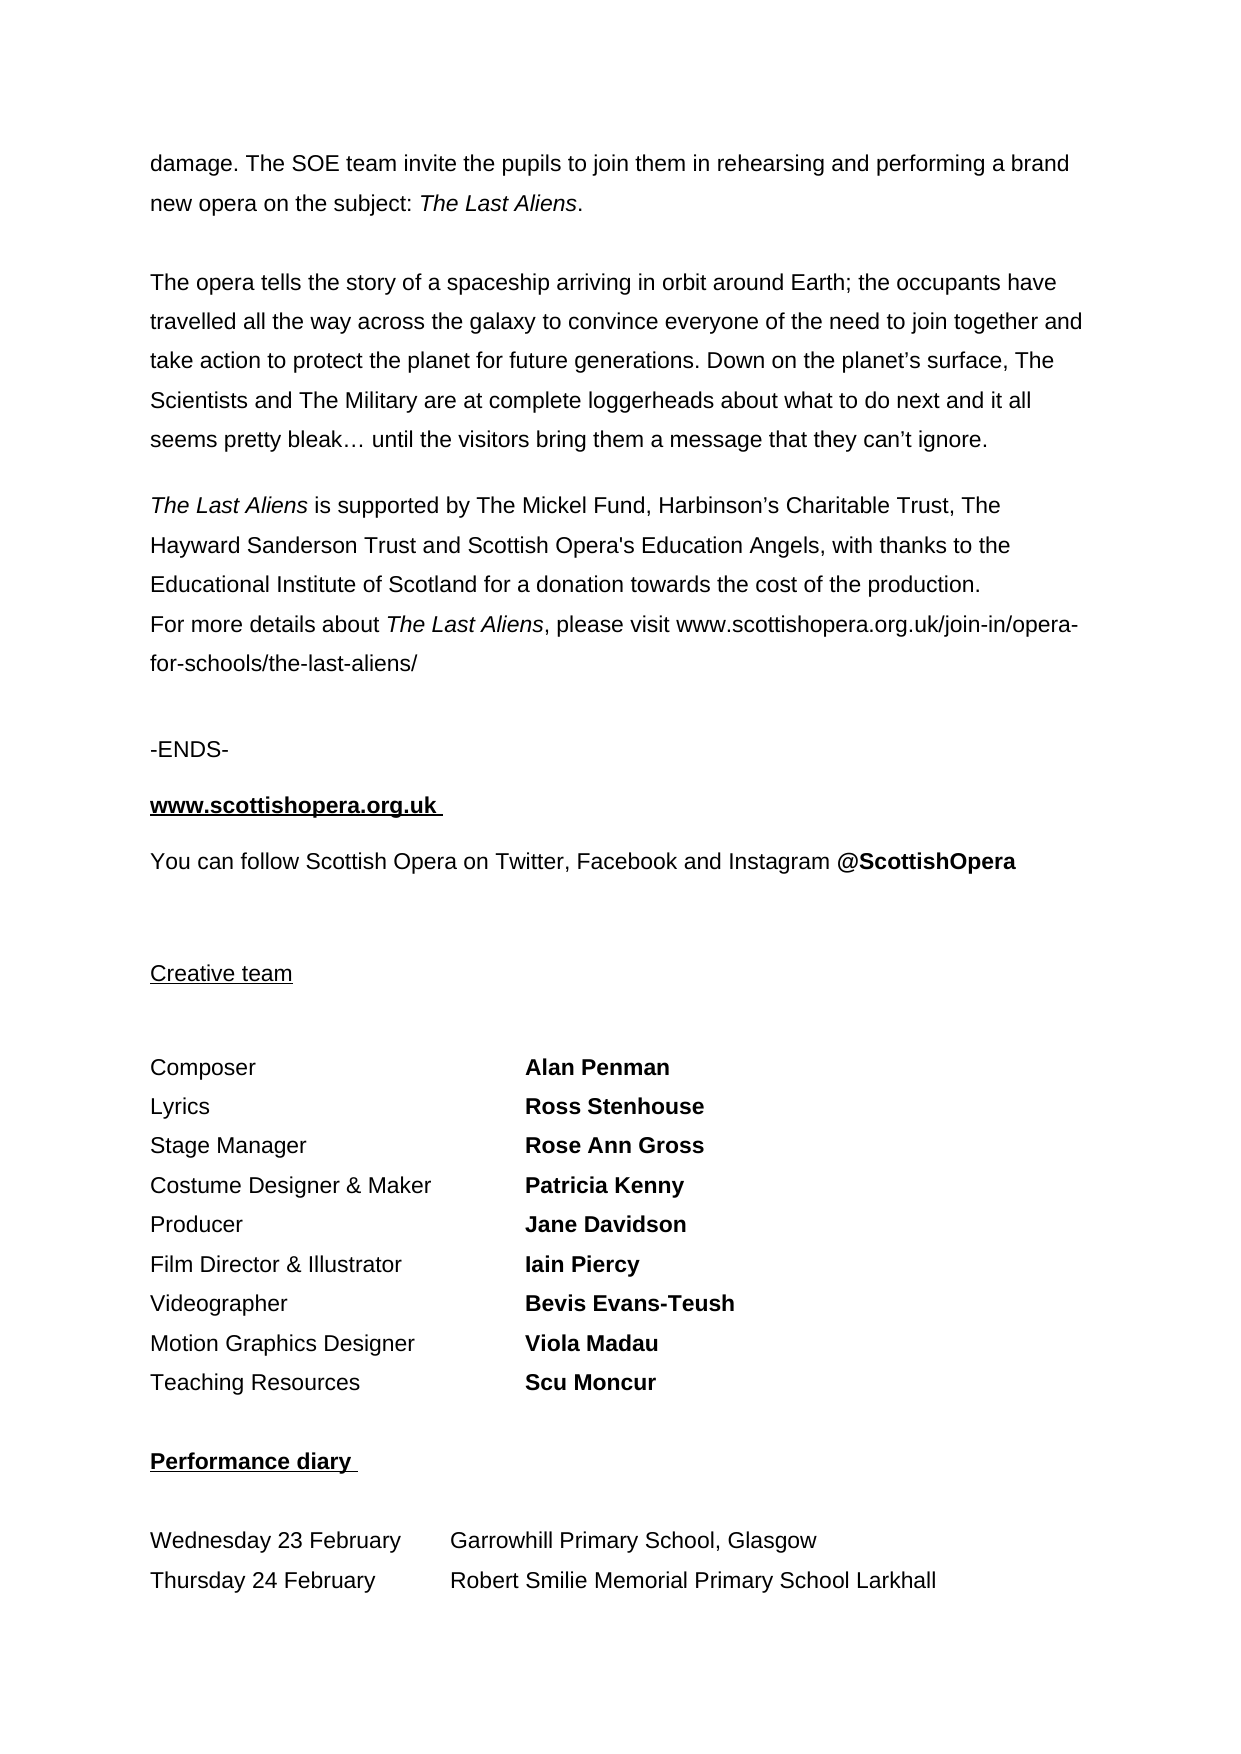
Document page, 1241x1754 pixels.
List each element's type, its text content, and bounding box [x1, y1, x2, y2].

text Costume Designer & Maker Patricia Kenny [150, 1172, 1090, 1198]
text Film Director & Illustrator Iain Piercy [150, 1251, 1090, 1277]
text Composer Alan Penman [150, 1053, 1090, 1080]
text The Last Aliens is supported by The Mickel Fund, Harbinson’s Charitable Trust, The Hayward Sanderson Trust and Scottish Opera's Education Angels, with thanks to the Educational Institute of Scotland for a donation towards the cost of the production. [150, 492, 1090, 597]
text Lyrics Ross Stenhouse [150, 1093, 1090, 1119]
text www.scottishopera.org.uk [150, 792, 1090, 818]
text You can follow Scottish Opera on Twitter, Facebook and Instagram @ScottishOpera [150, 848, 1090, 874]
text Wednesday 23 February Garrowhill Primary School, Glasgow [150, 1527, 1090, 1553]
text Thursday 24 February Robert Smilie Memorial Primary School Larkhall [150, 1567, 1090, 1593]
text Videographer Bevis Evans-Teush [150, 1290, 1090, 1317]
text -ENDS- [150, 736, 1090, 763]
text Producer Jane Davidson [150, 1211, 1090, 1238]
text Motion Graphics Designer Viola Madau [150, 1330, 1090, 1356]
text Teaching Resources Scu Moncur [150, 1369, 1090, 1396]
text Performance diary [150, 1448, 1090, 1474]
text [150, 150, 1090, 216]
text Creative team [150, 960, 1090, 986]
text For more details about The Last Aliens, please visit www.scottishopera.org.uk/join-in/opera-for-schools/the-last-aliens/ [150, 611, 1090, 676]
text The opera tells the story of a spaceship arriving in orbit around Earth; the occupants have travelled all the way across the galaxy to convince everyone of the need to join together and take action to protect the planet for future generations. Down on the planet’s surface, The Scientists and The Military are at complete loggerheads about what to do next and it all seems pretty bleak… until the visitors bring them a message that they can’t ignore. [150, 268, 1090, 453]
text Stage Manager Rose Ann Gross [150, 1132, 1090, 1159]
